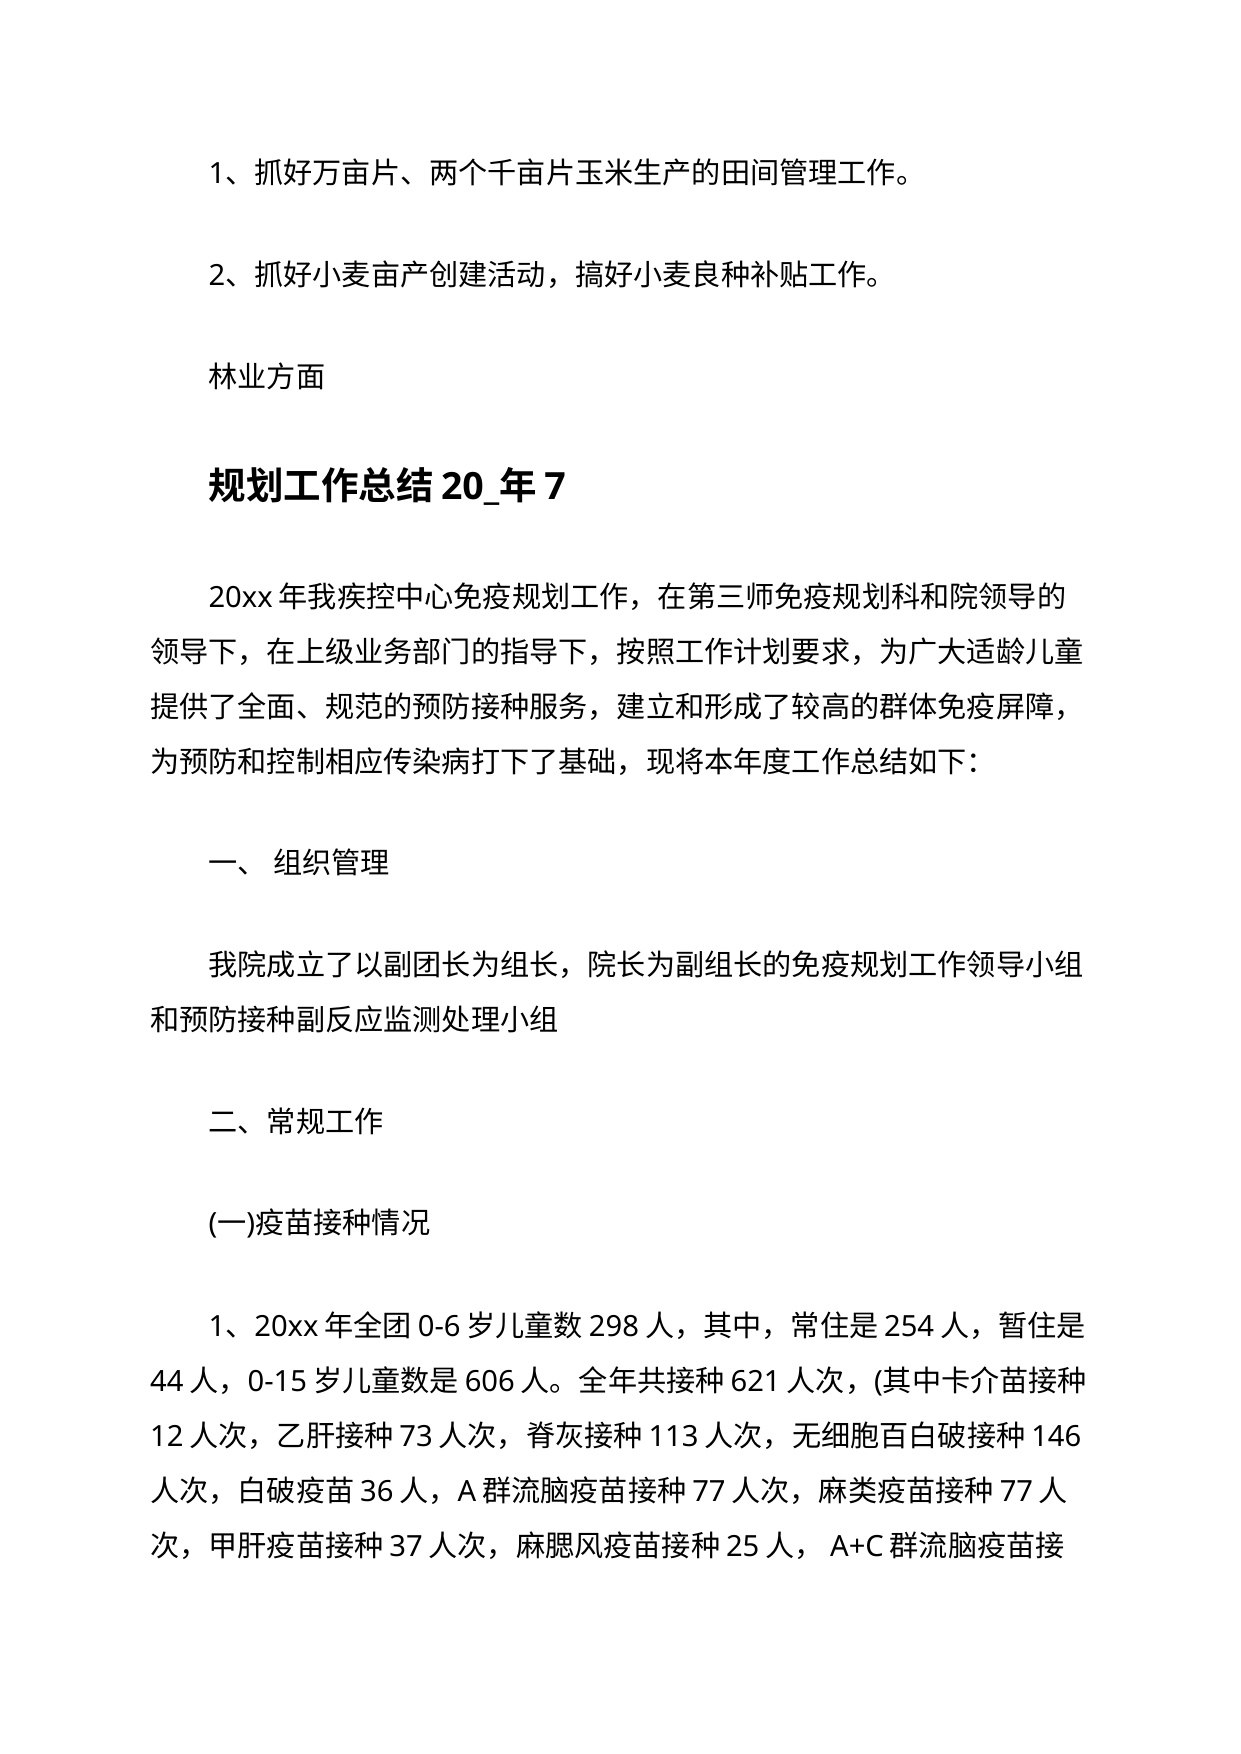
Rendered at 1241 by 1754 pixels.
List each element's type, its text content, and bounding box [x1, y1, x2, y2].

text 一、 组织管理 [150, 840, 1090, 882]
text 我院成立了以副团长为组长，院长为副组长的免疫规划工作领导小组和预防接种副反应监测处理小组 [150, 942, 1090, 1039]
text 1、抓好万亩片、两个千亩片玉米生产的田间管理工作。 [150, 150, 1090, 192]
text 2、抓好小麦亩产创建活动，搞好小麦良种补贴工作。 [150, 252, 1090, 294]
text (一)疫苗接种情况 [150, 1200, 1090, 1242]
text 规划工作总结20_年7 [150, 456, 1090, 510]
text 二、常规工作 [150, 1098, 1090, 1141]
text 林业方面 [150, 354, 1090, 396]
text 20xx年我疾控中心免疫规划工作，在第三师免疫规划科和院领导的领导下，在上级业务部门的指导下，按照工作计划要求，为广大适龄儿童提供了全面、规范的预防接种服务，建立和形成了较高的群体免疫屏障，为预防和控制相应传染病打下了基础，现将本年度工作总结如下： [150, 573, 1090, 780]
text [150, 1302, 1090, 1564]
